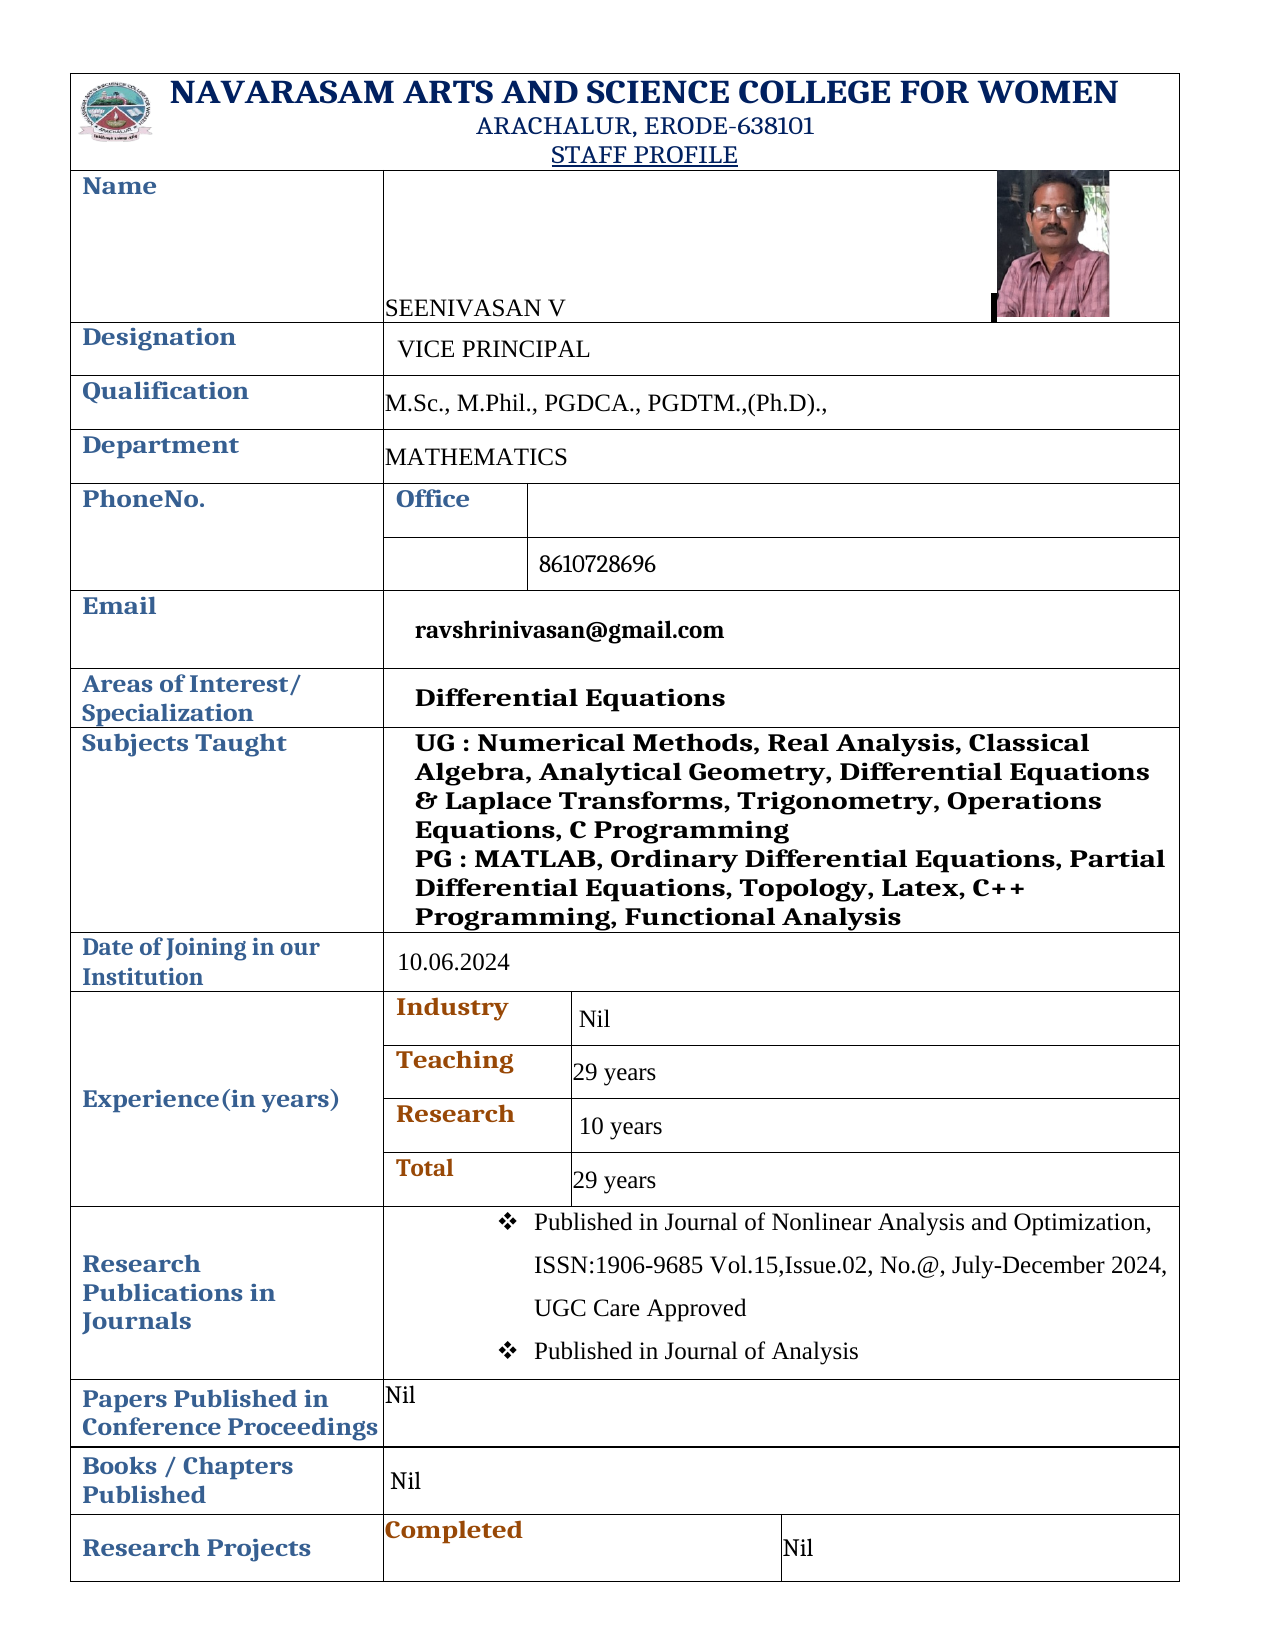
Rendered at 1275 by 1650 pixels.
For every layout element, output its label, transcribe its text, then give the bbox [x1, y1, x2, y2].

table_cell Completed [384, 1515, 781, 1581]
table_cell Teaching [384, 1046, 571, 1098]
table_cell Date of Joining in our Institution [71, 933, 383, 991]
table_cell 10 years [572, 1099, 1179, 1152]
table_cell Differential Equations [384, 669, 1179, 727]
table_cell Designation [71, 323, 383, 375]
table_cell VICE PRINCIPAL [384, 323, 1179, 375]
table_header NAVARASAM ARTS AND SCIENCE COLLEGE FOR WOMEN ARACHALUR, ERODE-638101 STAFF PROFILE [71, 74, 1179, 170]
table_cell SEENIVASAN V [997, 171, 1179, 322]
table_cell 10.06.2024 [384, 933, 1179, 991]
table_cell Research Publications in Journals [71, 1207, 383, 1379]
table_cell 29 years [572, 1153, 1179, 1206]
table_cell Papers Published in Conference Proceedings [71, 1380, 383, 1446]
table_cell Total [384, 1153, 571, 1206]
table_cell Qualification [71, 376, 383, 429]
table_cell Name [71, 171, 383, 322]
table_cell PhoneNo. [71, 484, 383, 590]
table_cell Nil [384, 1448, 1179, 1514]
table_cell [384, 538, 527, 590]
picture [74, 79, 157, 144]
table_cell Subjects Taught [71, 728, 383, 932]
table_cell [71, 1515, 383, 1581]
table_cell Areas of Interest/ Specialization [71, 669, 383, 727]
table_cell Industry [384, 992, 571, 1044]
table_cell Experience(in years) [71, 992, 383, 1206]
picture [997, 170, 1110, 317]
table_cell Nil [572, 992, 1179, 1044]
table_cell Books / Chapters Published [71, 1448, 383, 1514]
table_cell Department [71, 430, 383, 483]
table_cell SEENIVASAN V [384, 171, 997, 322]
table_cell Published in Journal of Nonlinear Analysis and Optimization, ISSN:1906-9685 Vol.15,Issue.02, No.@, July-December 2024, UGC Care Approved Published in Journal of Analysis [384, 1207, 1179, 1379]
table_cell Email [71, 591, 383, 668]
table_cell Nil [384, 1380, 1179, 1446]
table_cell MATHEMATICS [384, 430, 1179, 483]
table_cell Office [384, 484, 527, 537]
table_cell ravshrinivasan@gmail.com [384, 591, 1179, 668]
table_cell UG : Numerical Methods, Real Analysis, Classical Algebra, Analytical Geometry, Differential Equations & Laplace Transforms, Trigonometry, Operations Equations, C Programming PG : MATLAB, Ordinary Differential Equations, Partial Differential Equations, Topology, Latex, C++ Programming, Functional Analysis [384, 728, 1179, 932]
table_cell M.Sc., M.Phil., PGDCA., PGDTM.,(Ph.D)., [384, 376, 1179, 429]
table_cell 29 years [572, 1046, 1179, 1098]
table_cell Research [384, 1099, 571, 1152]
table_cell Nil [782, 1515, 1179, 1581]
table_cell [528, 484, 1179, 537]
table_cell 8610728696 [528, 538, 1179, 590]
